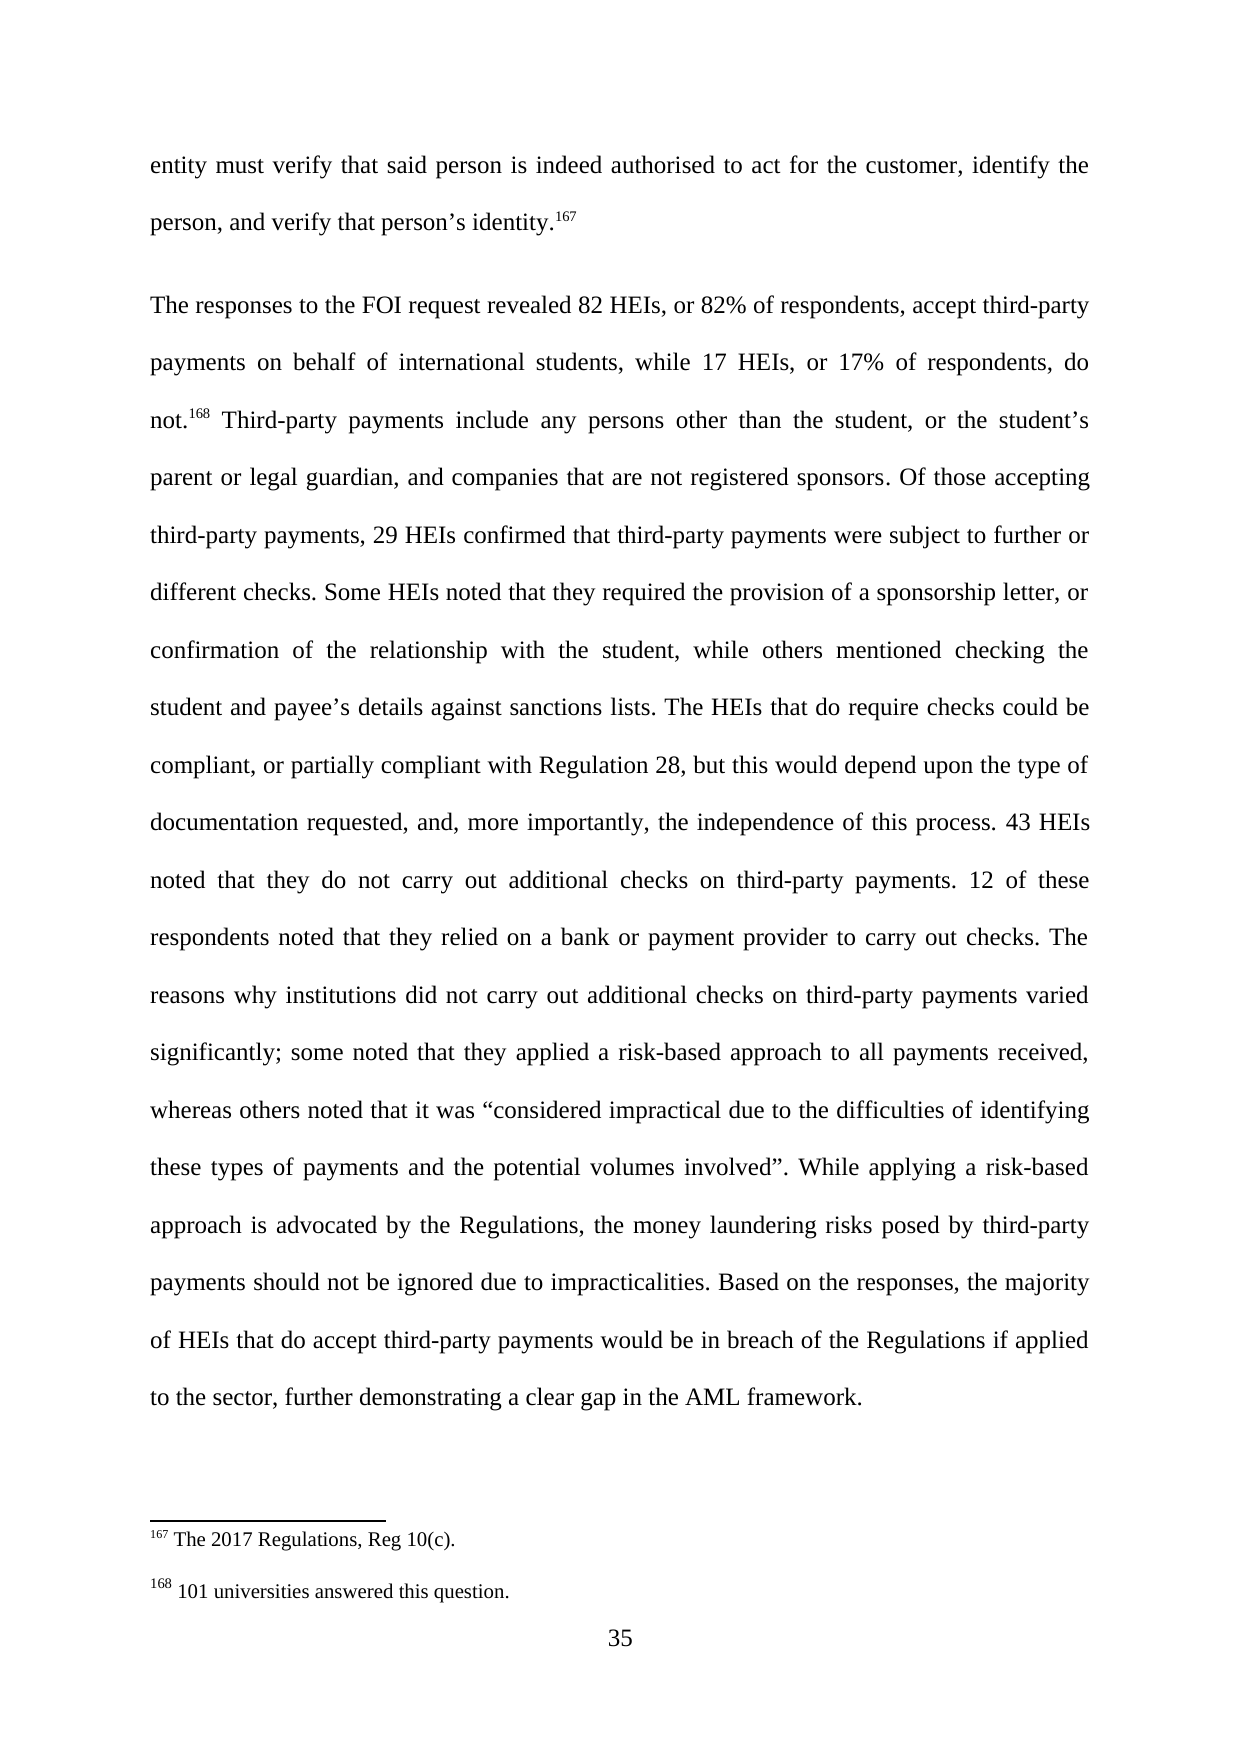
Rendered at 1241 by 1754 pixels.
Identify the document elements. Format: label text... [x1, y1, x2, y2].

text The responses to the FOI request revealed 82 HEIs, or 82% of respondents, accept third-party payments on behalf of international students, while 17 HEIs, or 17% of respondents, do not. Third-party payments include any persons other than the student, or the student’s parent or legal guardian, and companies that are not registered sponsors. Of those accepting third-party payments, 29 HEIs confirmed that third-party payments were subject to further or different checks. Some HEIs noted that they required the provision of a sponsorship letter, or confirmation of the relationship with the student, while others mentioned checking the student and payee’s details against sanctions lists. The HEIs that do require checks could be compliant, or partially compliant with Regulation 28, but this would depend upon the type of documentation requested, and, more importantly, the independence of this process. 43 HEIs noted that they do not carry out additional checks on third-party payments. 12 of these respondents noted that they relied on a bank or payment provider to carry out checks. The reasons why institutions did not carry out additional checks on third-party payments varied significantly; some noted that they applied a risk-based approach to all payments received, whereas others noted that it was “considered impractical due to the difficulties of identifying these types of payments and the potential volumes involved”. While applying a risk-based approach is advocated by the Regulations, the money laundering risks posed by third-party payments should not be ignored due to impracticalities. Based on the responses, the majority of HEIs that do accept third-party payments would be in breach of the Regulations if applied to the sector, further demonstrating a clear gap in the AML framework. [150, 290, 1090, 1411]
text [150, 150, 1090, 236]
